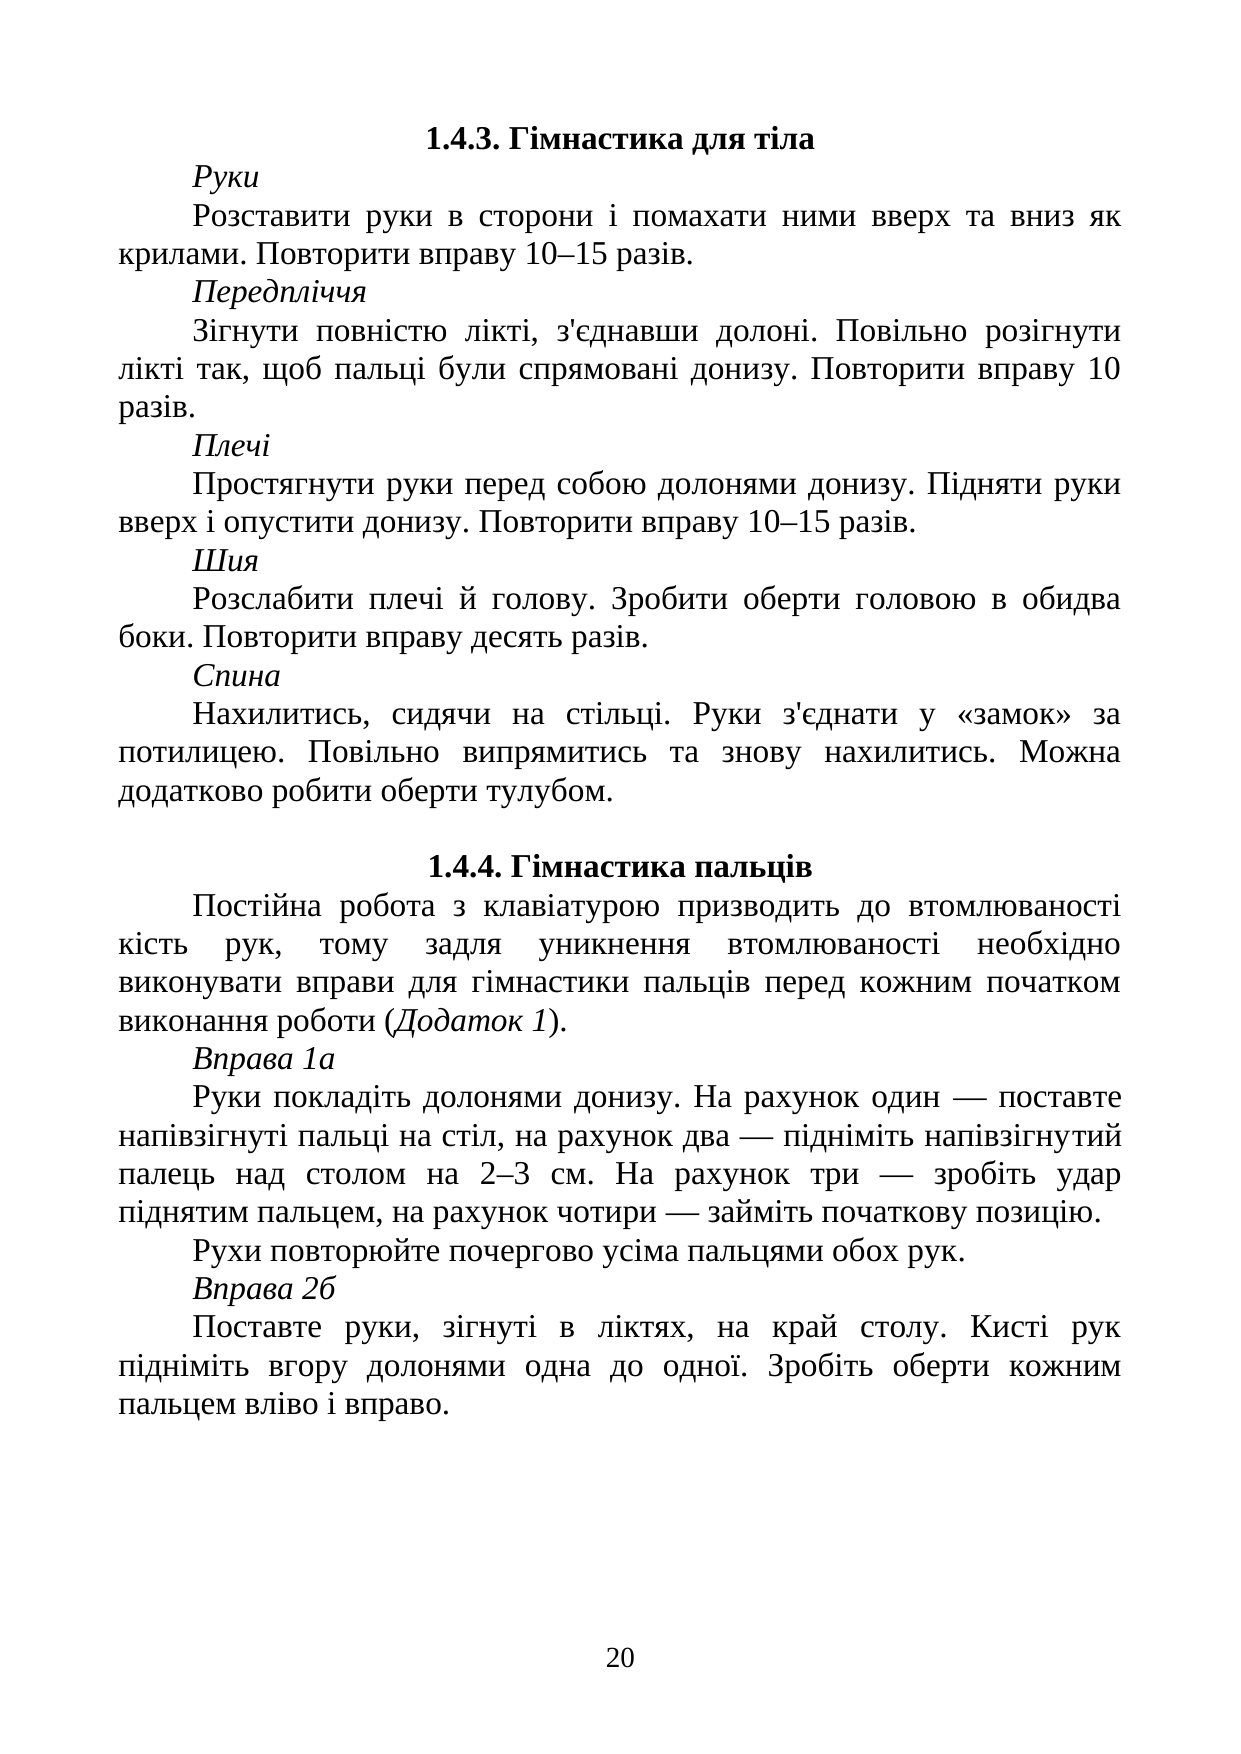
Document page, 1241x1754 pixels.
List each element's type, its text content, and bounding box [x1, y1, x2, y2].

text Вправа 1а [118, 1038, 1122, 1076]
text Розставити руки в сторони і помахати ними вверх та вниз як крилами. Повторити вправу 10–15 разів. [118, 195, 1122, 271]
text 1.4.3. Гімнастика для тіла [118, 118, 1122, 156]
text Постійна робота з клавіатурою призводить до втомлюваності кість рук, тому задля уникнення втомлюваності необхідно виконувати вправи для гімнастики пальців перед кожним початком виконання роботи (Додаток 1). [118, 885, 1122, 1038]
text Плечі [118, 425, 1122, 463]
text Розслабити плечі й голову. Зробити оберти головою в обидва боки. Повторити вправу десять разів. [118, 578, 1122, 655]
text Вправа 2б [118, 1268, 1122, 1306]
text Передпліччя [118, 271, 1122, 310]
text Руки покладіть долонями донизу. На рахунок один — поставте напівзігнуті пальці на стіл, на рахунок два — підніміть напівзігнутий палець над столом на 2–3 см. На рахунок три — зробіть удар піднятим пальцем, на рахунок чотири — займіть початкову позицію. [118, 1076, 1122, 1230]
text Простягнути руки перед собою долонями донизу. Підняти руки вверх і опустити донизу. Повторити вправу 10–15 разів. [118, 463, 1122, 540]
text Рухи повторюйте почергово усіма пальцями обох рук. [118, 1230, 1122, 1268]
text Поставте руки, зігнуті в ліктях, на край столу. Кисті рук підніміть вгору долонями одна до одної. Зробіть оберти кожним пальцем вліво і вправо. [118, 1306, 1122, 1421]
text 1.4.4. Гімнастика пальців [118, 846, 1122, 885]
text Нахилитись, сидячи на стільці. Руки з'єднати у «замок» за потилицею. Повільно випрямитись та знову нахилитись. Можна додатково робити оберти тулубом. [118, 693, 1122, 808]
text Зігнути повністю лікті, з'єднавши долоні. Повільно розігнути лікті так, щоб пальці були спрямовані донизу. Повторити вправу 10 разів. [118, 310, 1122, 425]
text Спина [118, 655, 1122, 693]
text Руки [118, 156, 1122, 195]
text Шия [118, 540, 1122, 578]
